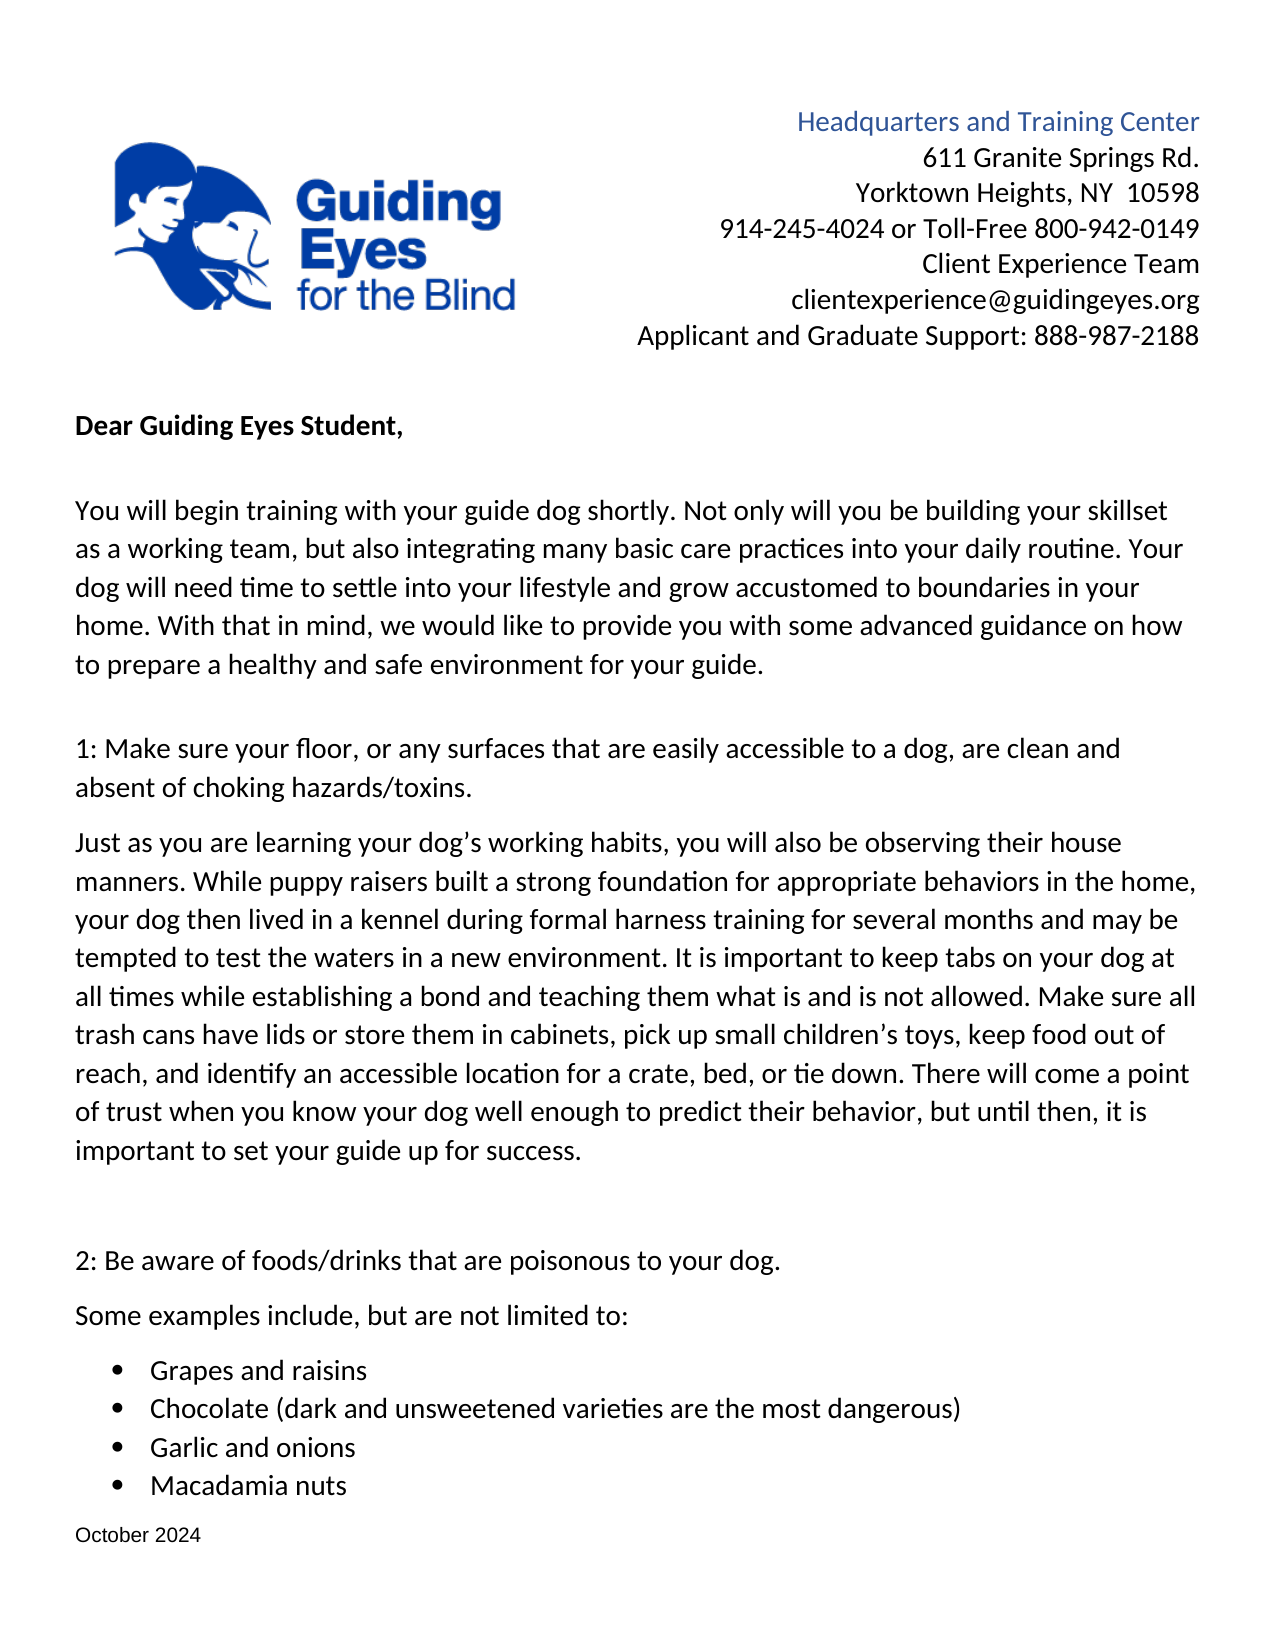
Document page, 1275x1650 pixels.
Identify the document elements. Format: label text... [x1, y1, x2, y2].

list Grapes and raisins [112, 1352, 1200, 1388]
text 611 Granite Springs Rd. [555, 139, 1200, 174]
text Headquarters and Training Center [555, 103, 1200, 139]
text 1: Make sure your floor, or any surfaces that are easily accessible to a dog, are clean and absent of choking hazards/toxins. [75, 731, 1200, 805]
text Some examples include, but are not limited to: [75, 1297, 1200, 1333]
list Chocolate (dark and unsweetened varieties are the most dangerous) [112, 1391, 1200, 1426]
text Applicant and Graduate Support: 888-987-2188 [75, 317, 1200, 352]
list Macadamia nuts [112, 1467, 1200, 1503]
text Just as you are learning your dog’s working habits, you will also be observing their house manners. While puppy raisers built a strong foundation for appropriate behaviors in the home, your dog then lived in a kennel during formal harness training for several months and may be tempted to test the waters in a new environment. It is important to keep tabs on your dog at all times while establishing a bond and teaching them what is and is not allowed. Make sure all trash cans have lids or store them in cabinets, pick up small children’s toys, keep food out of reach, and identify an accessible location for a crate, bed, or tie down. There will come a point of trust when you know your dog well enough to predict their behavior, but until then, it is important to set your guide up for success. [75, 824, 1200, 1167]
text Client Experience Team [555, 246, 1200, 281]
text Yorktown Heights, NY 10598 [555, 174, 1200, 210]
text You will begin training with your guide dog shortly. Not only will you be building your skillset as a working team, but also integrating many basic care practices into your daily routine. Your dog will need time to settle into your lifestyle and grow accustomed to boundaries in your home. With that in mind, we would like to provide you with some advanced guidance on how to prepare a healthy and safe environment for your guide. [75, 492, 1200, 712]
list Garlic and onions [112, 1429, 1200, 1464]
text clientexperience@guidingeyes.org [555, 281, 1200, 317]
picture [75, 103, 555, 350]
text 914-245-4024 or Toll-Free 800-942-0149 [555, 210, 1200, 246]
text 2: Be aware of foods/drinks that are poisonous to your dog. [75, 1242, 1200, 1277]
text Dear Guiding Eyes Student, [75, 407, 1200, 473]
